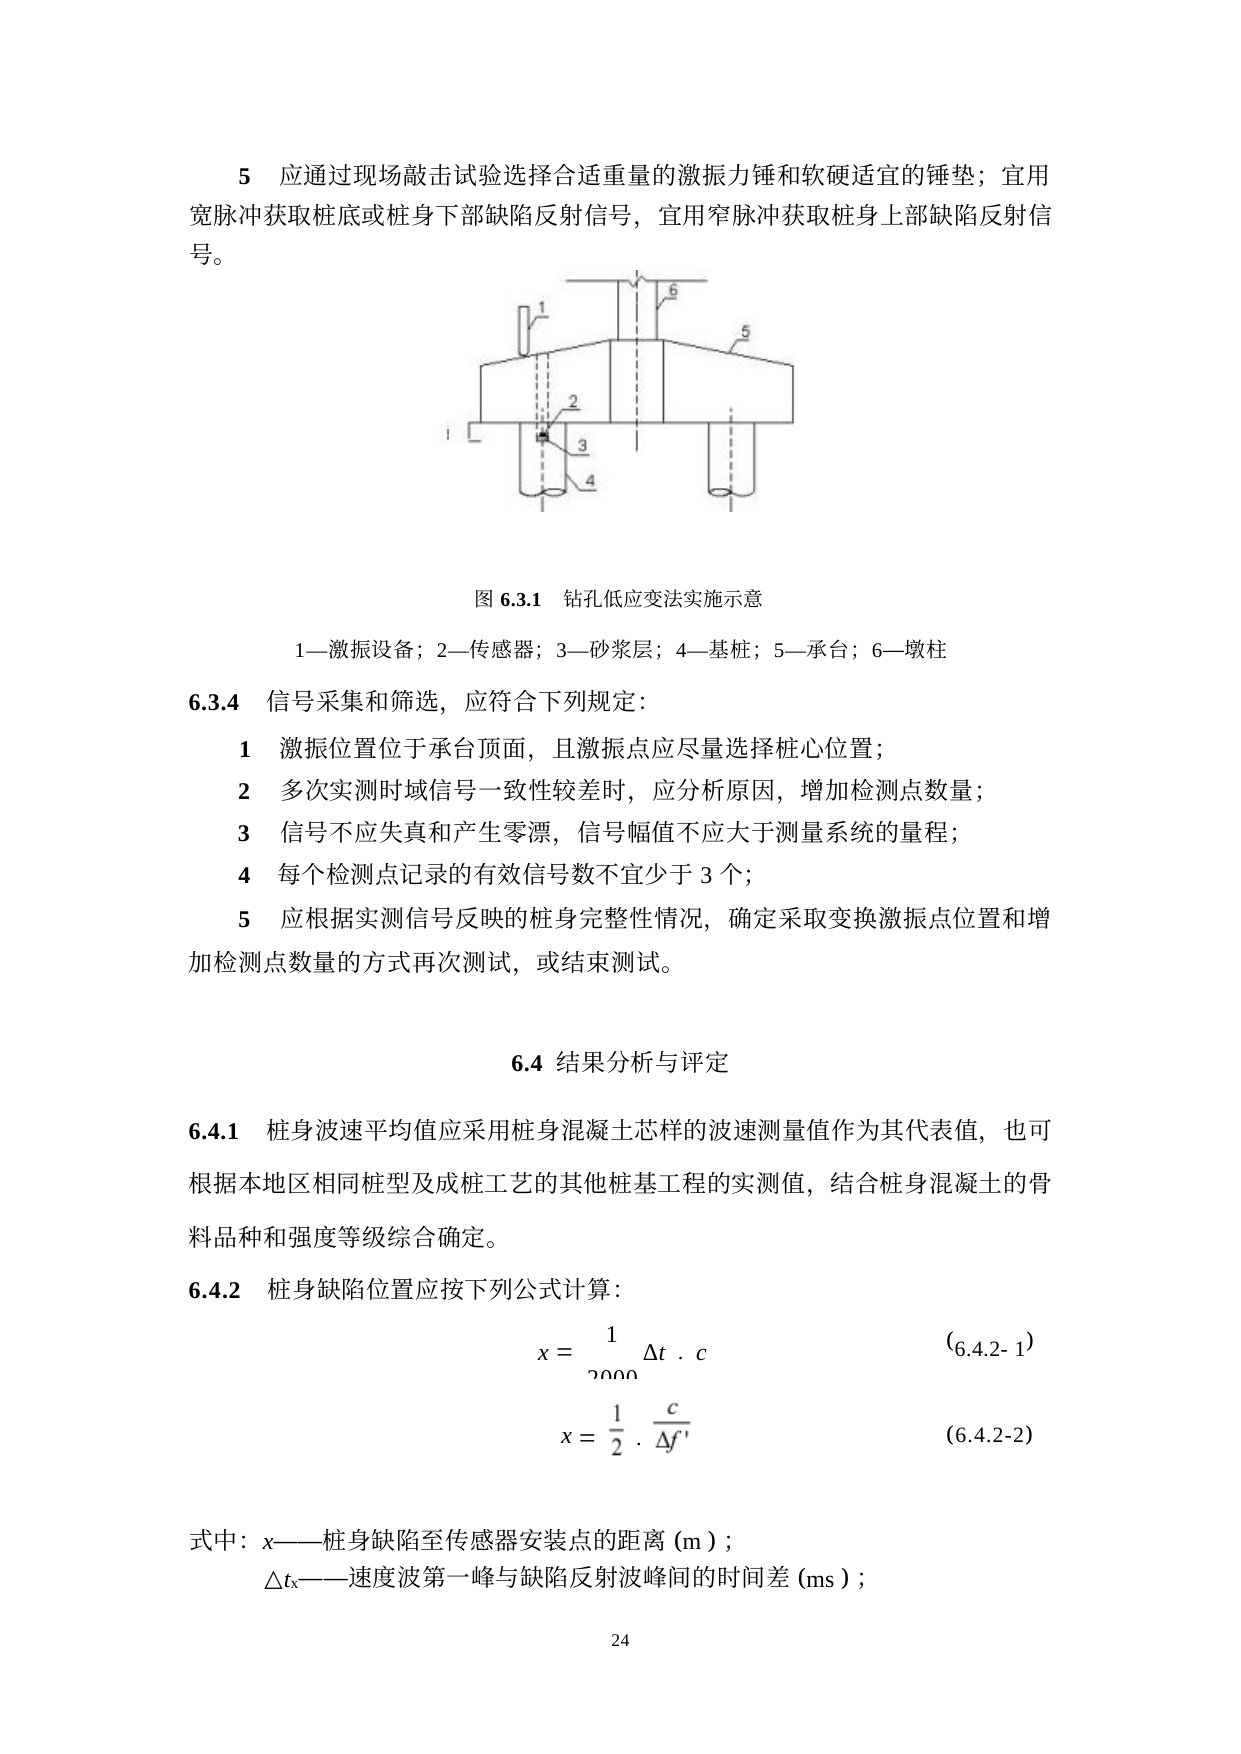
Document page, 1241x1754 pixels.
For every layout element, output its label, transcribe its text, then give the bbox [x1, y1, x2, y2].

text 4 每个检测点记录的有效信号数不宜少于 3 个； [238, 858, 1059, 890]
text 5 应根据实测信号反映的桩身完整性情况，确定采取变换激振点位置和增 加检测点数量的方式再次测试，或结束测试。 [188, 899, 1053, 979]
text 6.3.4 信号采集和筛选，应符合下列规定： [188, 685, 1059, 717]
text x = 1 Δt . c [538, 1319, 935, 1365]
text 1—激振设备；2—传感器；3—砂浆层；4—基桩；5—承台；6—墩柱 [294, 635, 1059, 663]
text (6.4.2- 1) [946, 1343, 1059, 1420]
text 图 6.3.1 钻孔低应变法实施示意 [474, 585, 1059, 612]
text 5 应通过现场敲击试验选择合适重量的激振力锤和软硬适宜的锤垫；宜用 宽脉冲获取桩底或桩身下部缺陷反射信号，宜用窄脉冲获取桩身上部缺陷反射信 号。 [189, 157, 1053, 271]
text 3 信号不应失真和产生零漂，信号幅值不应大于测量系统的量程； [238, 816, 1059, 848]
text 2 多次实测时域信号一致性较差时，应分析原因，增加检测点数量； [238, 774, 1059, 806]
text 式中：x——桩身缺陷至传感器安装点的距离 (m ) ； [189, 1524, 1059, 1556]
text 根据本地区相同桩型及成桩工艺的其他桩基工程的实测值，结合桩身混凝土的骨 料品种和强度等级综合确定。 [188, 1165, 1053, 1253]
text 6.4.2 桩身缺陷位置应按下列公式计算： [188, 1273, 1059, 1305]
text 6.4 结果分析与评定 [511, 1046, 1059, 1078]
picture [421, 270, 819, 512]
picture [608, 1403, 625, 1457]
text △tx——速度波第一峰与缺陷反射波峰间的时间差 (ms ) ； [264, 1561, 1059, 1595]
text 6.4.1 桩身波速平均值应采用桩身混凝土芯样的波速测量值作为其代表值，也可 [188, 1114, 1059, 1146]
text x = . [561, 1402, 935, 1461]
text (6.4.2-2) [946, 1420, 1059, 1449]
text 1 激振位置位于承台顶面，且激振点应尽量选择桩心位置； [239, 732, 1059, 764]
picture [653, 1402, 692, 1457]
